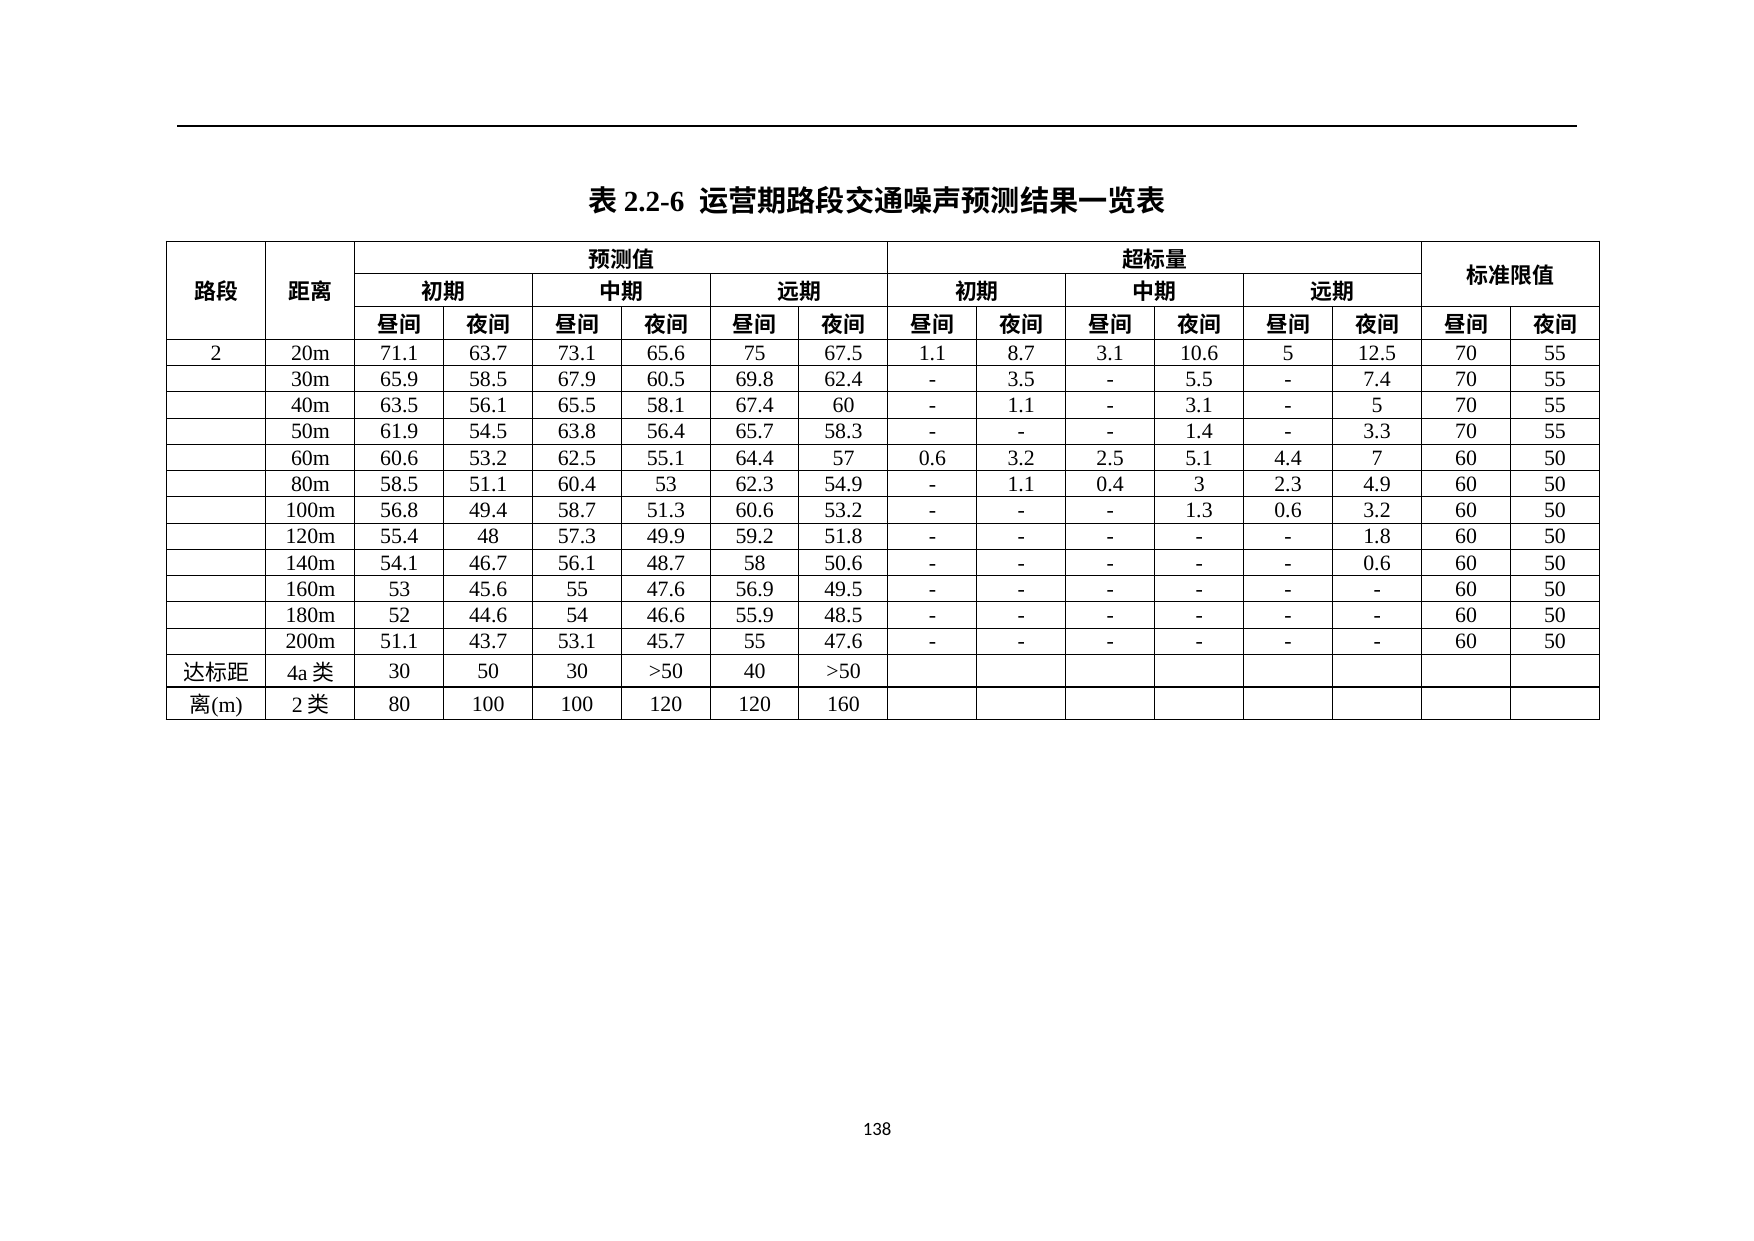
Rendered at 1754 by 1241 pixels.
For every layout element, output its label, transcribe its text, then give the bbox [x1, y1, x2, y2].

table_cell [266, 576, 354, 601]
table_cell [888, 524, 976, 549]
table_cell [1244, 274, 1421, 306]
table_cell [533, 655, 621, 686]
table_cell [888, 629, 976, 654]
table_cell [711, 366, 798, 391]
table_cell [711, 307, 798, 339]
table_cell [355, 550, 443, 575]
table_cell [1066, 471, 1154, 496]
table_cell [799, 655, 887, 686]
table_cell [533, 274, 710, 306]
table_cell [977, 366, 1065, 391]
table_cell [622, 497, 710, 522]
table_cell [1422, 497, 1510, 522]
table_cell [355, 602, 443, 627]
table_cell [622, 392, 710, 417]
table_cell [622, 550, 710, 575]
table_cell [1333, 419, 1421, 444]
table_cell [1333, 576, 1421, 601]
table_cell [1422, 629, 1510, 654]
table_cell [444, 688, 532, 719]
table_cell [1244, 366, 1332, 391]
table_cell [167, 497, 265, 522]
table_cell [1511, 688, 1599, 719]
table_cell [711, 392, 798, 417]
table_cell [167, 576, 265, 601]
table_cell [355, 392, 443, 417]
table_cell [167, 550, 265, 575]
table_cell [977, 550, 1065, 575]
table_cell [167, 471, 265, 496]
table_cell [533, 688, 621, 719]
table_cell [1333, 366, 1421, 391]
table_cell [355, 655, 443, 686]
text 表2.2-6 运营期路段交通噪声预测结果一览表 [177, 177, 1577, 219]
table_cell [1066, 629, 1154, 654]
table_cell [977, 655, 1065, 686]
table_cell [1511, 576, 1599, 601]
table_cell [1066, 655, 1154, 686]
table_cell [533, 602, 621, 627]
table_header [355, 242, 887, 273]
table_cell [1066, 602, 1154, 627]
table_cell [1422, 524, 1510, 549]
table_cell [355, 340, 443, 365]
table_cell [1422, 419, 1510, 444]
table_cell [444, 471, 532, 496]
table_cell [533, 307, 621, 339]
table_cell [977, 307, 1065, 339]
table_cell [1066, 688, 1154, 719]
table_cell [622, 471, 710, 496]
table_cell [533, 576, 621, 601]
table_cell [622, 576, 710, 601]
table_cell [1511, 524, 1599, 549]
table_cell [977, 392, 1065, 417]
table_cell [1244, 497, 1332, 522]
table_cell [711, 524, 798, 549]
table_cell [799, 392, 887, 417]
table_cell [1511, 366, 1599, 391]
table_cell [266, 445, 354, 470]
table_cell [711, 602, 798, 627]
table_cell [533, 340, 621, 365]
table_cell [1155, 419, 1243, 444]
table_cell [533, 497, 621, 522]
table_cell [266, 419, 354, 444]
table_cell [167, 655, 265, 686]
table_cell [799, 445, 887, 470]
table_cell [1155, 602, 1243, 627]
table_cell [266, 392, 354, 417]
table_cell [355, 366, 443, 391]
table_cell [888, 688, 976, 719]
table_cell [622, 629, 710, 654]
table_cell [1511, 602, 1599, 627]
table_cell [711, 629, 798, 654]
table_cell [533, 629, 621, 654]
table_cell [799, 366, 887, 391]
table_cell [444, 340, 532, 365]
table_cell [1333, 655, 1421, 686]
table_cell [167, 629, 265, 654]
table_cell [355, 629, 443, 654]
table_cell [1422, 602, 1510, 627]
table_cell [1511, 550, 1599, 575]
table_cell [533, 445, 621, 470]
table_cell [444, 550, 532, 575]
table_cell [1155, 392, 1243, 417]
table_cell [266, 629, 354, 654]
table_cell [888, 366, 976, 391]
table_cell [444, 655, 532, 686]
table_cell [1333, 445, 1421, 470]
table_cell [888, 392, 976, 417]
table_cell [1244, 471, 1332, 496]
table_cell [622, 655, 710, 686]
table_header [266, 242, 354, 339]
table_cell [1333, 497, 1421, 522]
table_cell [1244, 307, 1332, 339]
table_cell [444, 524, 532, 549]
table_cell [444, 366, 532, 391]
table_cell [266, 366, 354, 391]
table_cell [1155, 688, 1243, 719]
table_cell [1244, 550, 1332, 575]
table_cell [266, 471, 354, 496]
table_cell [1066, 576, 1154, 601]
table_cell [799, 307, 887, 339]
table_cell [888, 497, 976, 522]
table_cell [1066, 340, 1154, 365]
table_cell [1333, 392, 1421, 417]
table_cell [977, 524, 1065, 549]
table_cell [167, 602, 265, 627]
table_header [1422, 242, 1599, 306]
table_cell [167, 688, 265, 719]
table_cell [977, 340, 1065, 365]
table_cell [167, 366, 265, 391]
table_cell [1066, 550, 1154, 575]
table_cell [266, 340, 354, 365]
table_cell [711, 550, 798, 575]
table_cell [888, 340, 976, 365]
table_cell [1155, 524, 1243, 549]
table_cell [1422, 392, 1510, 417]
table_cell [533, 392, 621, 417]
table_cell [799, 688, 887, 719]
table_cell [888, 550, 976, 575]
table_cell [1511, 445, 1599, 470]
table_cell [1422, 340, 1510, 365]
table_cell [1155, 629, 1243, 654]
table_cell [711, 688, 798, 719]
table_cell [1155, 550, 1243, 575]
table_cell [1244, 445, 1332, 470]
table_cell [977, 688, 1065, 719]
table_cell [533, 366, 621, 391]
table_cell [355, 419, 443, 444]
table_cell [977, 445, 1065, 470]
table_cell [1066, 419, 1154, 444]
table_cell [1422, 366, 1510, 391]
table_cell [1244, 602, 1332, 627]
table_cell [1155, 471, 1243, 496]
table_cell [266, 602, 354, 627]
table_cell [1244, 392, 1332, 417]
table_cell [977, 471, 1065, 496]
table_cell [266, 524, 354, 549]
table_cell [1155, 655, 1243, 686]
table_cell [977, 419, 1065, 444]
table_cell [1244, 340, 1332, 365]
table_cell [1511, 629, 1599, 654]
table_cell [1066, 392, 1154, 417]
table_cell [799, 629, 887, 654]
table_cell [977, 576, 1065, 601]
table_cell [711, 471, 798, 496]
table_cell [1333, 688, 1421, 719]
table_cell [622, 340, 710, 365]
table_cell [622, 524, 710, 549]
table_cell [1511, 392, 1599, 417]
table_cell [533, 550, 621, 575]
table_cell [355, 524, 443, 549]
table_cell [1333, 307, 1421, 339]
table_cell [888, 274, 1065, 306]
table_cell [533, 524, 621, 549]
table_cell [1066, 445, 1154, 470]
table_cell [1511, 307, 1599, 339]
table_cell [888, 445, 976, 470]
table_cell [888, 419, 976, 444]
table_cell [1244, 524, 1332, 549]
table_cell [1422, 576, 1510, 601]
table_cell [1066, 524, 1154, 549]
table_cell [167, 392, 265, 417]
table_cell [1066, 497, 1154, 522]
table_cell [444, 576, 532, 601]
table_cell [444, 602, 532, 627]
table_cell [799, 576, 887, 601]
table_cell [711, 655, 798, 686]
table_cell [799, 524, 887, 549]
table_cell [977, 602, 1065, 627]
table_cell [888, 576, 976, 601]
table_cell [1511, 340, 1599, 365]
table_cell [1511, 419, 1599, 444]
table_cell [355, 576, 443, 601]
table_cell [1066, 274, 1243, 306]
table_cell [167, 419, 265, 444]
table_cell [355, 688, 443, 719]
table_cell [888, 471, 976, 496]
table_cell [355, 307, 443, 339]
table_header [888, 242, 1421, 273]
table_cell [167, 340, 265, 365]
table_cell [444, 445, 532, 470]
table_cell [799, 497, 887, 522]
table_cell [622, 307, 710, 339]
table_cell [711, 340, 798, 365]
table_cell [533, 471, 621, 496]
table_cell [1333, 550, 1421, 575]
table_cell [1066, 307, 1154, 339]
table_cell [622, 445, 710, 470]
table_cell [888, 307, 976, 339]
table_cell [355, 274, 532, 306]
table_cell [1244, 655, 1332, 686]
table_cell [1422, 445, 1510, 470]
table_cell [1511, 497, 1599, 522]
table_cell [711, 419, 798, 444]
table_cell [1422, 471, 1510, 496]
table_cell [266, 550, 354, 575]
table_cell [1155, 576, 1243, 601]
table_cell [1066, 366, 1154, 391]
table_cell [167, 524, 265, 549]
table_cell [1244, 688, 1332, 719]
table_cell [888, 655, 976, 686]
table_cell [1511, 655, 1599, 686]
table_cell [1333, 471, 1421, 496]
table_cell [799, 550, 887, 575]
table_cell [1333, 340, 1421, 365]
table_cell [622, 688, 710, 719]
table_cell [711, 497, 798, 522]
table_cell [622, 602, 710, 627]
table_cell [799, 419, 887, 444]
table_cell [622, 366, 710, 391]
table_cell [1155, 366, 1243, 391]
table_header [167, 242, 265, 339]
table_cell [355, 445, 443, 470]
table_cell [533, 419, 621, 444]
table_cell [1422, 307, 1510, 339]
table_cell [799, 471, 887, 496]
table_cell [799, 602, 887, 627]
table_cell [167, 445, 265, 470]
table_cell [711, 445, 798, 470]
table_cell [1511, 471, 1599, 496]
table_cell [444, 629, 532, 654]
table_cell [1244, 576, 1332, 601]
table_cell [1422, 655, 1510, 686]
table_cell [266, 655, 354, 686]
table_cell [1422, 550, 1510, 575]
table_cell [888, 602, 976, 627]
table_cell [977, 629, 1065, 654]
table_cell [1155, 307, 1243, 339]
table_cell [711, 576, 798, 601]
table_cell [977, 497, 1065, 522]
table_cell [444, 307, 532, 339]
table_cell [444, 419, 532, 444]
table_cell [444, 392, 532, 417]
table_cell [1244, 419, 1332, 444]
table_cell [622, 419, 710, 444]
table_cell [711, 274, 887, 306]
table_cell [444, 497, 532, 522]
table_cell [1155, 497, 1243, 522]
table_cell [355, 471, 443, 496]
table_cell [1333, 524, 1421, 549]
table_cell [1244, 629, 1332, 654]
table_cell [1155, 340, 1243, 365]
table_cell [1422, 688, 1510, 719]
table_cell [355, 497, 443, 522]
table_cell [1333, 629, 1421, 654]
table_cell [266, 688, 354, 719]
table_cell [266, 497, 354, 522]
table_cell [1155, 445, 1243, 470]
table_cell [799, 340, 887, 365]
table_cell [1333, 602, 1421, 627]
